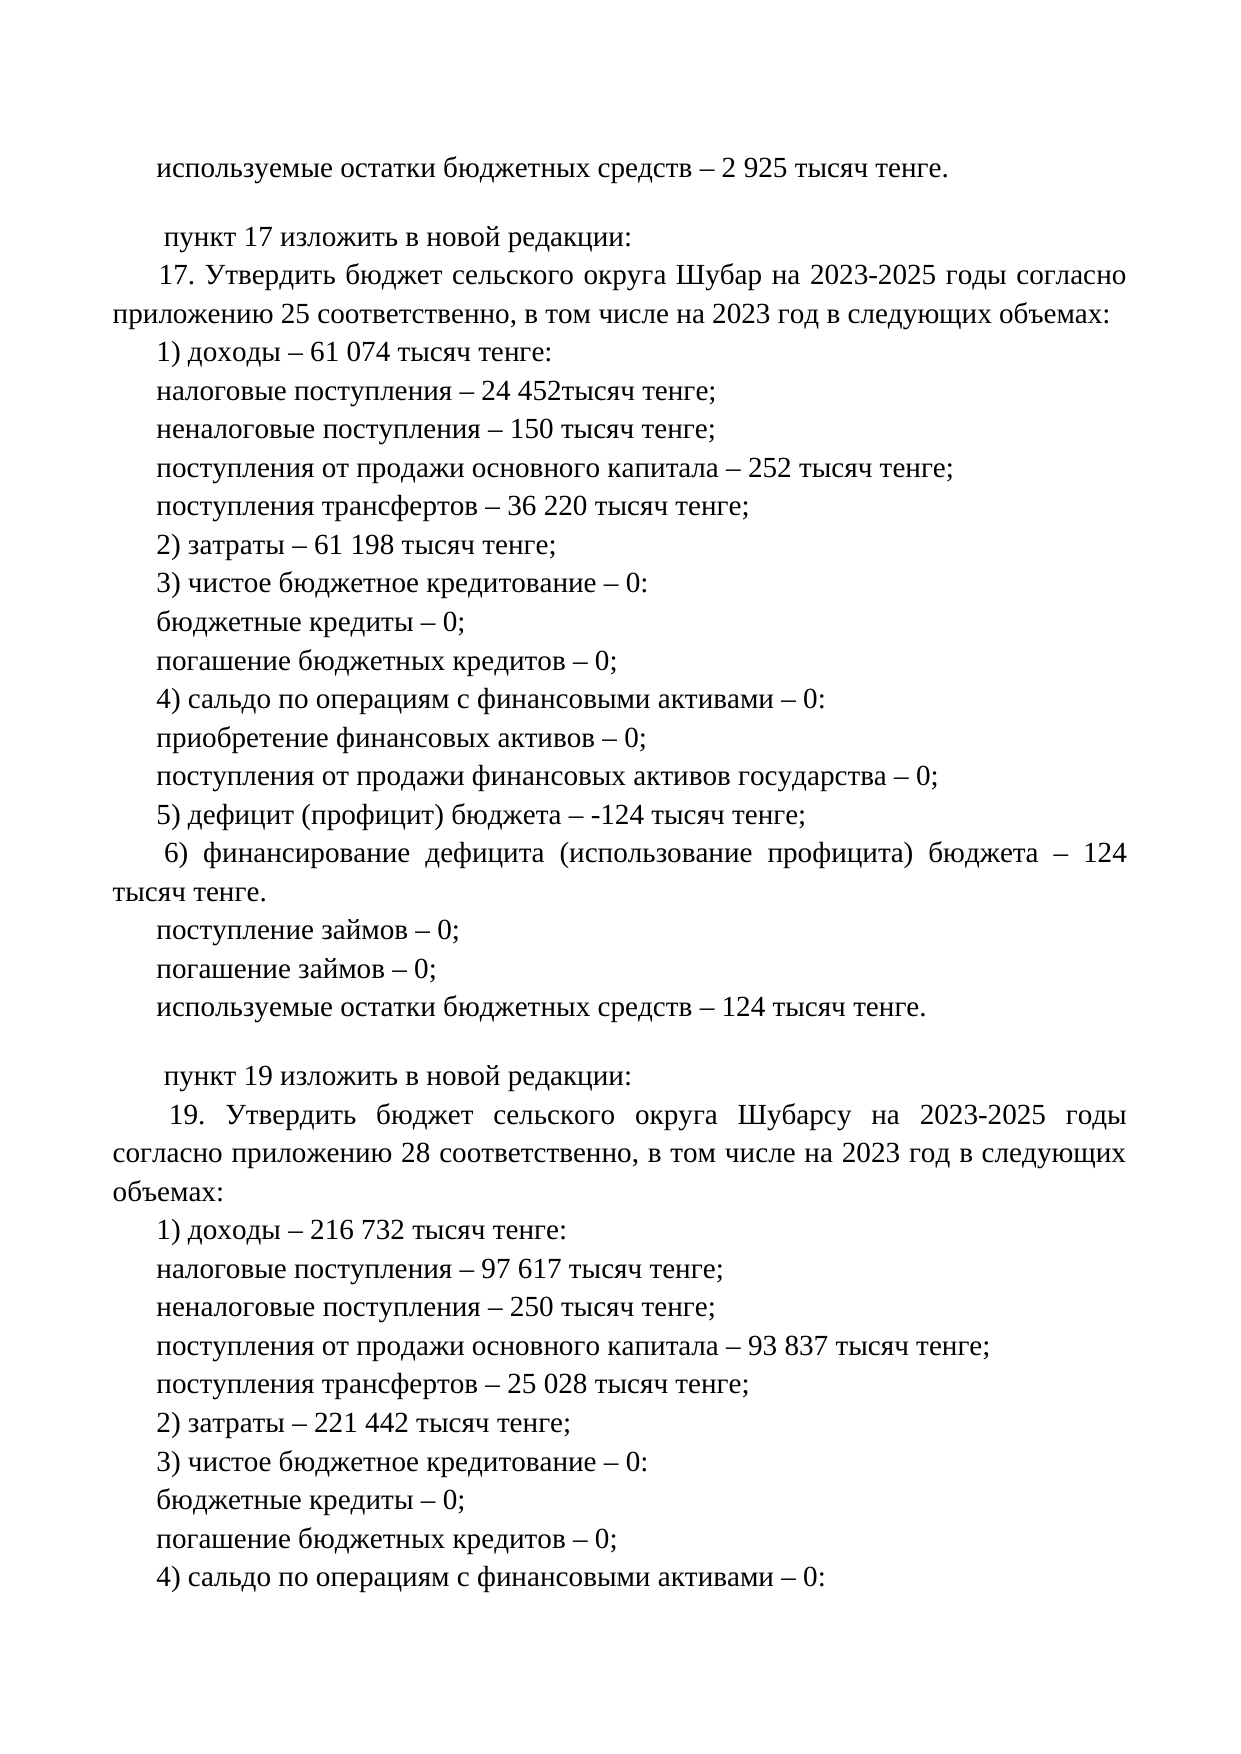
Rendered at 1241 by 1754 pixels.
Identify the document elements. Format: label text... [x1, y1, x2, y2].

text 4) сальдо по операциям с финансовыми активами – 0: [112, 1559, 1128, 1593]
text бюджетные кредиты – 0; [112, 1482, 1128, 1516]
text 2) затраты – 221 442 тысяч тенге; [112, 1405, 1128, 1439]
text 6) финансирование дефицита (использование профицита) бюджета – 124 тысяч тенге. [112, 835, 1128, 907]
text бюджетные кредиты – 0; [112, 604, 1128, 638]
text 5) дефицит (профицит) бюджета – -124 тысяч тенге; [112, 797, 1128, 830]
text поступления трансфертов – 36 220 тысяч тенге; [112, 488, 1128, 522]
text 4) сальдо по операциям с финансовыми активами – 0: [112, 681, 1128, 715]
text поступления от продажи финансовых активов государства – 0; [112, 758, 1128, 792]
text погашение бюджетных кредитов – 0; [112, 1521, 1128, 1554]
text погашение бюджетных кредитов – 0; [112, 643, 1128, 676]
text используемые остатки бюджетных средств – 124 тысяч тенге. [112, 989, 1128, 1023]
text 3) чистое бюджетное кредитование – 0: [112, 1444, 1128, 1477]
text налоговые поступления – 24 452тысяч тенге; [112, 373, 1128, 406]
text налоговые поступления – 97 617 тысяч тенге; [112, 1251, 1128, 1284]
text поступление займов – 0; [112, 912, 1128, 946]
text 17. Утвердить бюджет сельского округа Шубар на 2023-2025 годы согласно приложению 25 соответственно, в том числе на 2023 год в следующих объемах: [112, 257, 1128, 329]
text поступления от продажи основного капитала – 252 тысяч тенге; [112, 450, 1128, 483]
text поступления трансфертов – 25 028 тысяч тенге; [112, 1367, 1128, 1400]
text 19. Утвердить бюджет сельского округа Шубарсу на 2023-2025 годы согласно приложению 28 соответственно, в том числе на 2023 год в следующих объемах: [112, 1097, 1128, 1207]
text поступления от продажи основного капитала – 93 837 тысяч тенге; [112, 1328, 1128, 1362]
text приобретение финансовых активов – 0; [112, 720, 1128, 753]
text погашение займов – 0; [112, 951, 1128, 984]
text пункт 19 изложить в новой редакции: [112, 1058, 1128, 1092]
text 1) доходы – 61 074 тысяч тенге: [112, 334, 1128, 368]
text используемые остатки бюджетных средств – 2 925 тысяч тенге. [112, 150, 1128, 183]
text 1) доходы – 216 732 тысяч тенге: [112, 1212, 1128, 1246]
text неналоговые поступления – 250 тысяч тенге; [112, 1289, 1128, 1323]
text неналоговые поступления – 150 тысяч тенге; [112, 411, 1128, 445]
text пункт 17 изложить в новой редакции: [112, 219, 1128, 252]
text 3) чистое бюджетное кредитование – 0: [112, 566, 1128, 599]
text 2) затраты – 61 198 тысяч тенге; [112, 527, 1128, 561]
